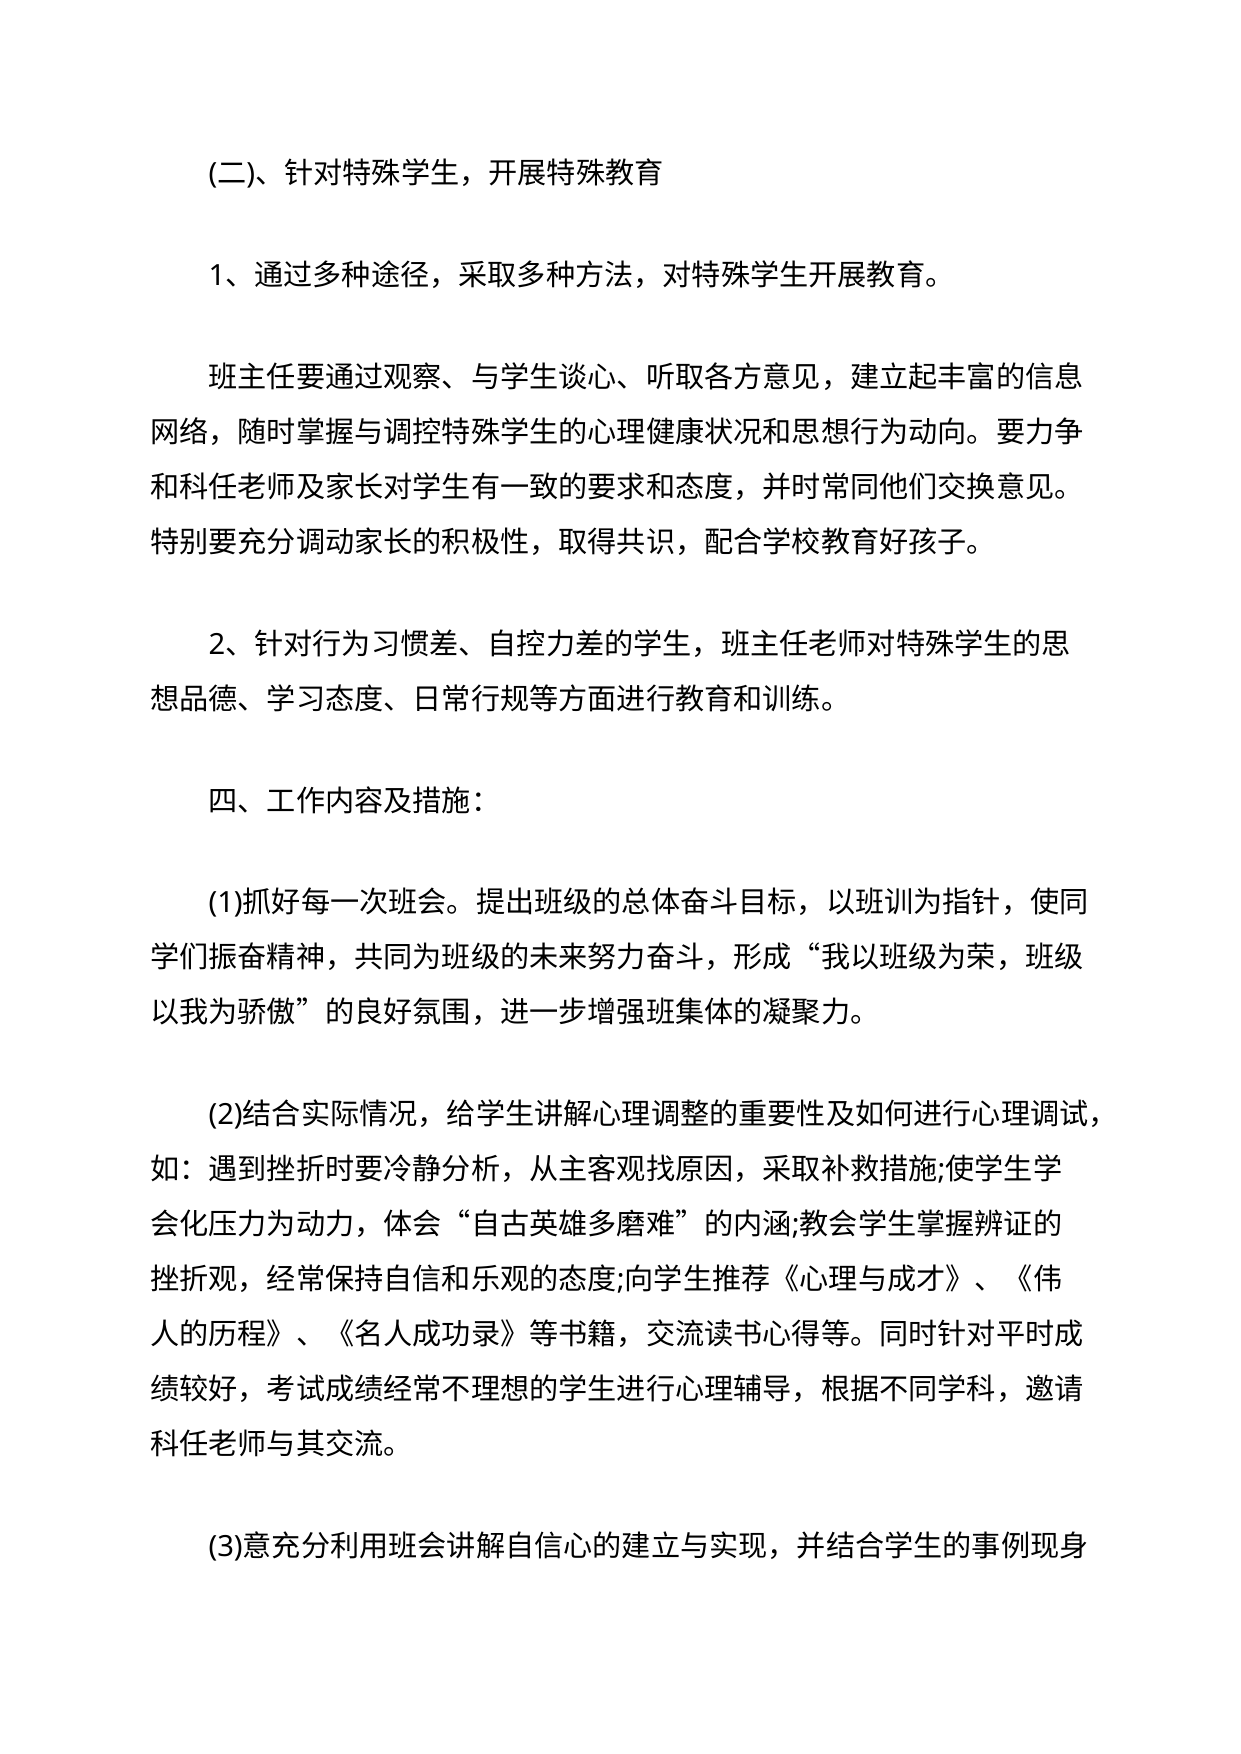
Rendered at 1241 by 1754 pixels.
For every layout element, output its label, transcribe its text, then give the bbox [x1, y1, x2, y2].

text (二)、针对特殊学生，开展特殊教育 [150, 150, 1090, 192]
text 四、工作内容及措施： [150, 777, 1090, 819]
text 2、针对行为习惯差、自控力差的学生，班主任老师对特殊学生的思想品德、学习态度、日常行规等方面进行教育和训练。 [150, 620, 1090, 718]
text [150, 1522, 1090, 1564]
text 1、通过多种途径，采取多种方法，对特殊学生开展教育。 [150, 252, 1090, 294]
text (1)抓好每一次班会。提出班级的总体奋斗目标，以班训为指针，使同学们振奋精神，共同为班级的未来努力奋斗，形成“我以班级为荣，班级以我为骄傲”的良好氛围，进一步增强班集体的凝聚力。 [150, 879, 1090, 1031]
text 班主任要通过观察、与学生谈心、听取各方意见，建立起丰富的信息网络，随时掌握与调控特殊学生的心理健康状况和思想行为动向。要力争和科任老师及家长对学生有一致的要求和态度，并时常同他们交换意见。特别要充分调动家长的积极性，取得共识，配合学校教育好孩子。 [150, 354, 1090, 561]
text (2)结合实际情况，给学生讲解心理调整的重要性及如何进行心理调试，如：遇到挫折时要冷静分析，从主客观找原因，采取补救措施;使学生学会化压力为动力，体会“自古英雄多磨难”的内涵;教会学生掌握辨证的挫折观，经常保持自信和乐观的态度;向学生推荐《心理与成才》、《伟人的历程》、《名人成功录》等书籍，交流读书心得等。同时针对平时成绩较好，考试成绩经常不理想的学生进行心理辅导，根据不同学科，邀请科任老师与其交流。 [150, 1091, 1090, 1463]
